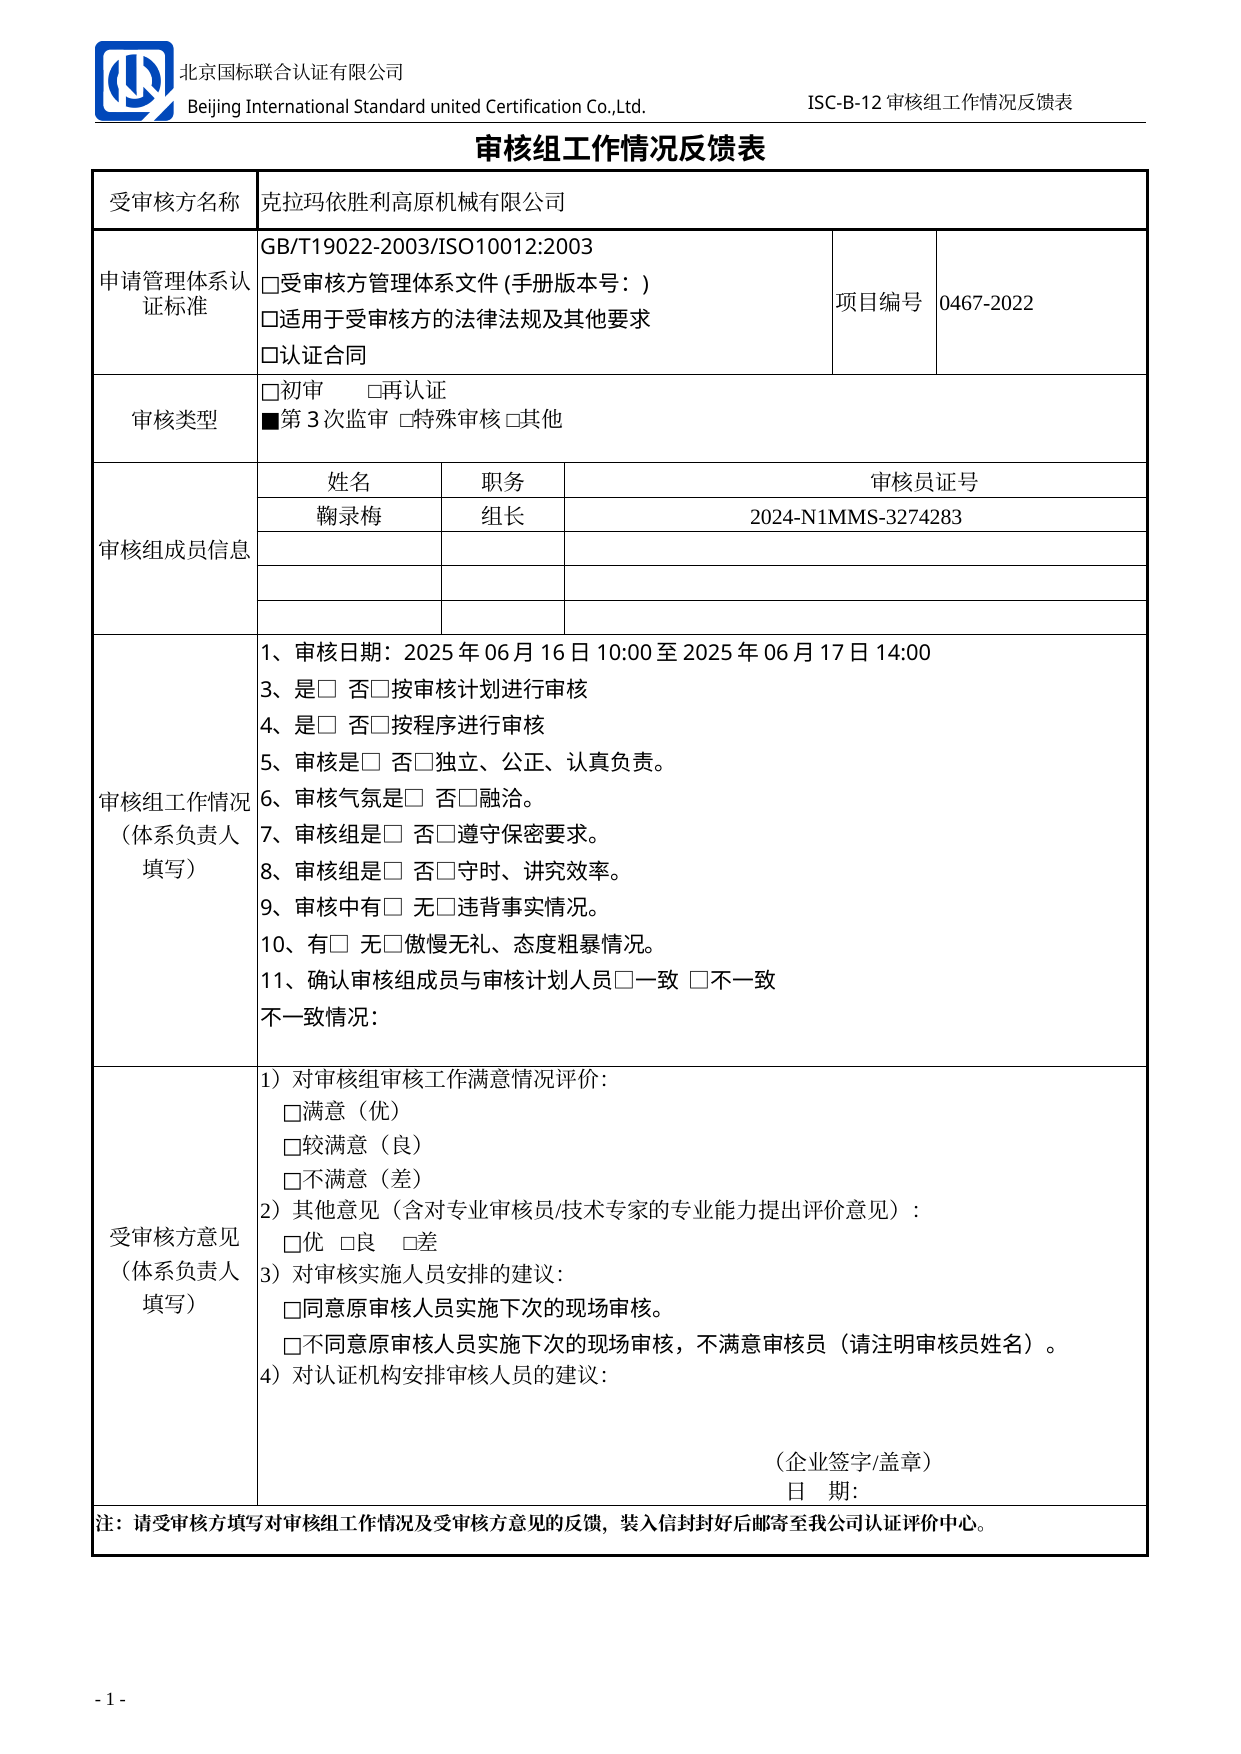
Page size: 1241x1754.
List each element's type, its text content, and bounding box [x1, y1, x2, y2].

table_cell [565, 601, 1146, 634]
table_header 受审核方名称 [94, 172, 256, 228]
table_cell 审核类型 [94, 375, 257, 462]
table_cell 2024-N1MMS-3274283 [565, 498, 1146, 531]
table_cell 项目编号 [833, 231, 936, 374]
table_cell 1）对审核组审核工作满意情况评价： □满意（优） □较满意（良） □不满意（差） 2）其他意见（含对专业审核员/技术专家的专业能力提出评价意见）： □优 □良 □差 3）对审核实施人员安排的建议： □同意原审核人员实施下次的现场审核。 □不同意原审核人员实施下次的现场审核，不满意审核员（请注明审核员姓名）。 4）对认证机构安排审核人员的建议： （企业签字/盖章） 日 期： [258, 1067, 1146, 1504]
table_cell 受审核方意见（体系负责人 填写） [94, 1067, 257, 1504]
table_cell [258, 532, 441, 565]
table_cell 审核组工作情况（体系负责人 填写） [94, 635, 257, 1066]
table_cell [258, 566, 441, 600]
table_cell 注：请受审核方填写对审核组工作情况及受审核方意见的反馈，装入信封封好后邮寄至我公司认证评价中心。 [94, 1506, 1146, 1554]
text 审核组工作情况反馈表 [94, 123, 1146, 169]
table_cell [442, 601, 564, 634]
table_header 克拉玛依胜利高原机械有限公司 [259, 172, 1146, 228]
table_cell [442, 532, 564, 565]
table_cell 审核组成员信息 [94, 463, 257, 634]
table_cell □初审 □再认证 ■第3次监审 □特殊审核 □其他 [258, 375, 1146, 462]
picture [95, 41, 174, 121]
table_cell 申请管理体系认证标准 [94, 231, 257, 374]
table_cell 职务 [442, 463, 564, 497]
table_cell 姓名 [258, 463, 441, 497]
table_cell [442, 566, 564, 600]
table_cell 0467-2022 [937, 231, 1146, 374]
table_cell GB/T19022-2003/ISO10012:2003 □受审核方管理体系文件 (手册版本号：) 适用于受审核方的法律法规及其他要求 认证合同 [258, 231, 832, 374]
table_cell [565, 532, 1146, 565]
table_cell [258, 601, 441, 634]
table_cell 审核员证号 [565, 463, 1146, 497]
table_cell 组长 [442, 498, 564, 531]
table_cell 鞠录梅 [258, 498, 441, 531]
table_cell [565, 566, 1146, 600]
table_cell 1、审核日期：2025年06月16日 10:00至2025年06月17日 14:00 3、是□ 否□按审核计划进行审核 4、是□ 否□按程序进行审核 5、审核是□ 否□独立、公正、认真负责。 6、审核气氛是□ 否□融洽。 7、审核组是□ 否□遵守保密要求。 8、审核组是□ 否□守时、讲究效率。 9、审核中有□ 无□违背事实情况。 10、有□ 无□傲慢无礼、态度粗暴情况。 11、确认审核组成员与审核计划人员□一致 □不一致 不一致情况： [258, 635, 1146, 1066]
